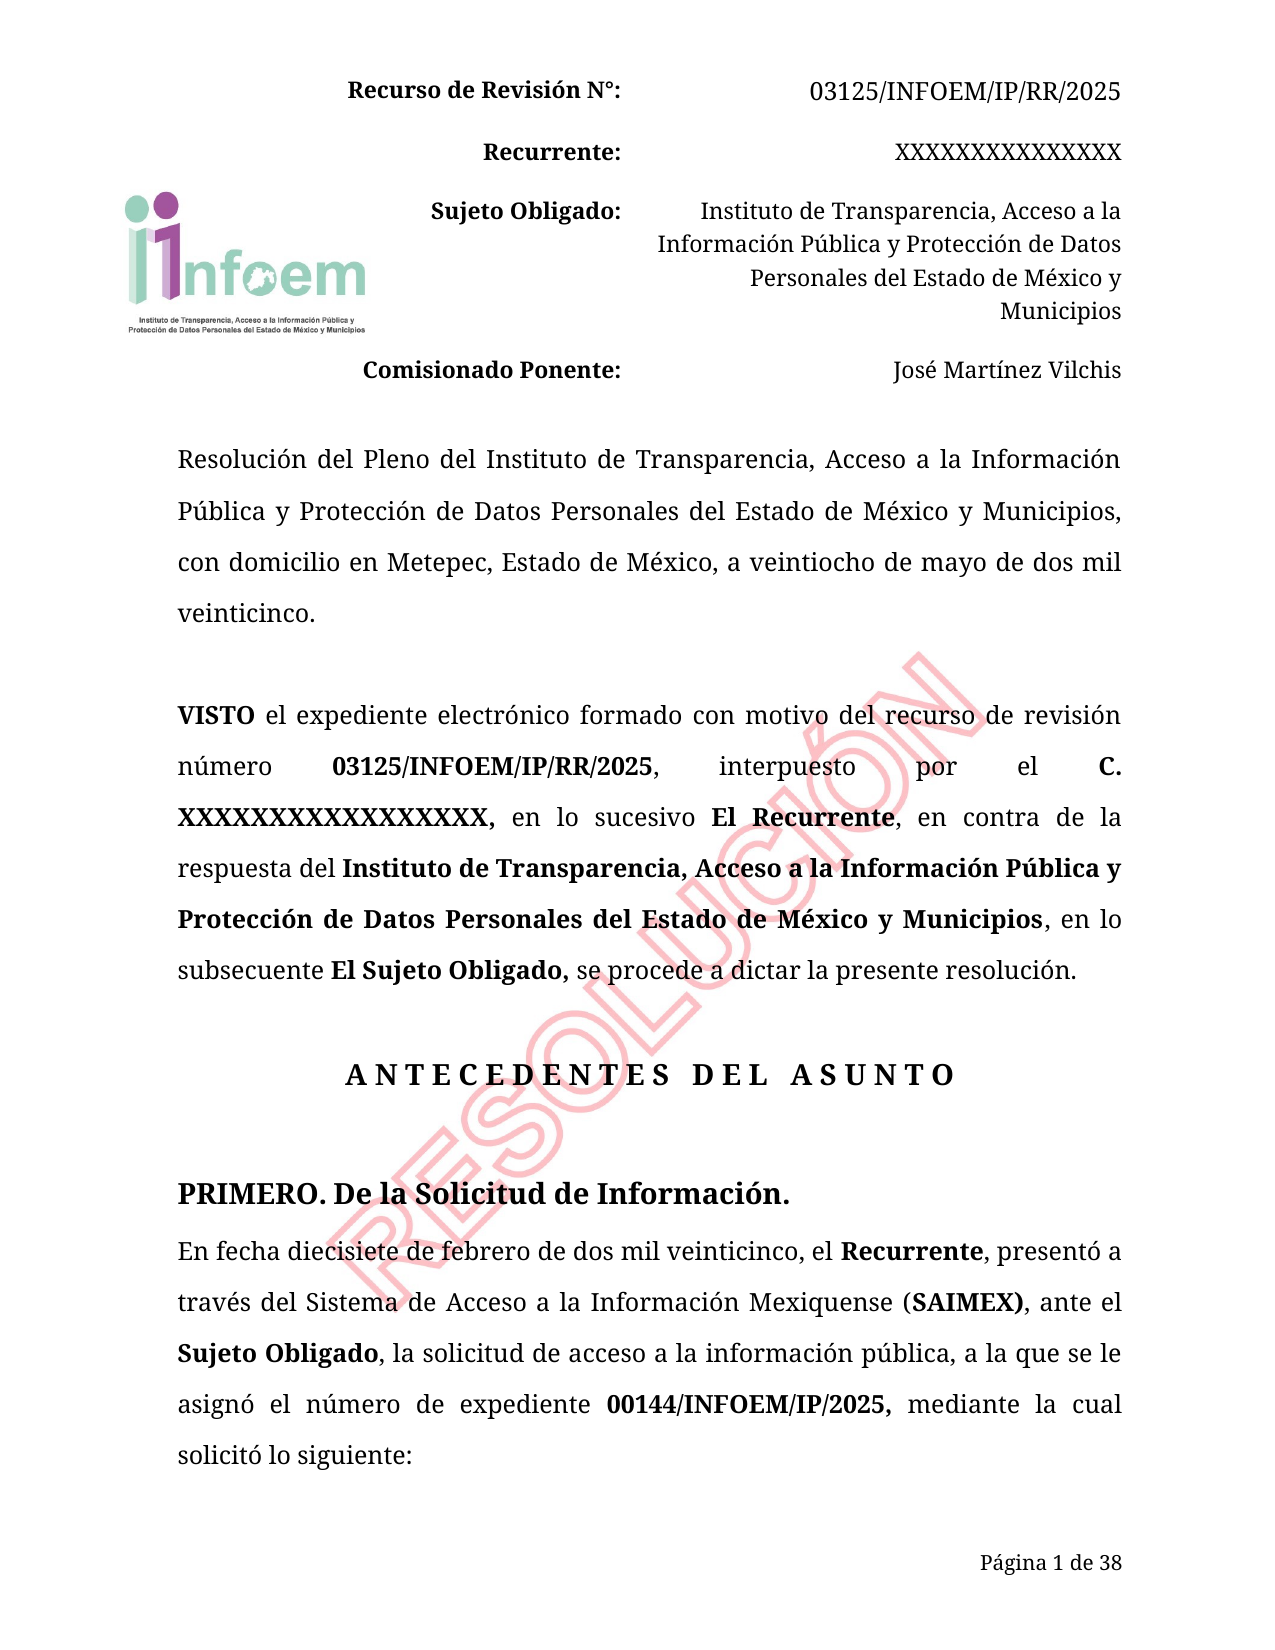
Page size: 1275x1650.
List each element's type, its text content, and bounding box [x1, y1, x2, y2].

text VISTO el expediente electrónico formado con motivo del recurso de revisión número 03125/INFOEM/IP/RR/2025, interpuesto por el C. XXXXXXXXXXXXXXXXX, en lo sucesivo El Recurrente, en contra de la respuesta del Instituto de Transparencia, Acceso a la Información Pública y Protección de Datos Personales del Estado de México y Municipios, en lo subsecuente El Sujeto Obligado, se procede a dictar la presente resolución. [177, 697, 1122, 987]
text Resolución del Pleno del Instituto de Transparencia, Acceso a la Información Pública y Protección de Datos Personales del Estado de México y Municipios, con domicilio en Metepec, Estado de México, a veintiocho de mayo de dos mil veinticinco. [177, 442, 1122, 629]
picture [5, 131, 1275, 1650]
text En fecha diecisiete de febrero de dos mil veinticinco, el Recurrente, presentó a través del Sistema de Acceso a la Información Mexiquense (SAIMEX), ante el Sujeto Obligado, la solicitud de acceso a la información pública, a la que se le asignó el número de expediente 00144/INFOEM/IP/2025, mediante la cual solicitó lo siguiente: [177, 1233, 1122, 1471]
text A N T E C E D E N T E S D E L A S U N T O [177, 1055, 1122, 1094]
text PRIMERO. De la Solicitud de Información. [177, 1174, 1122, 1213]
